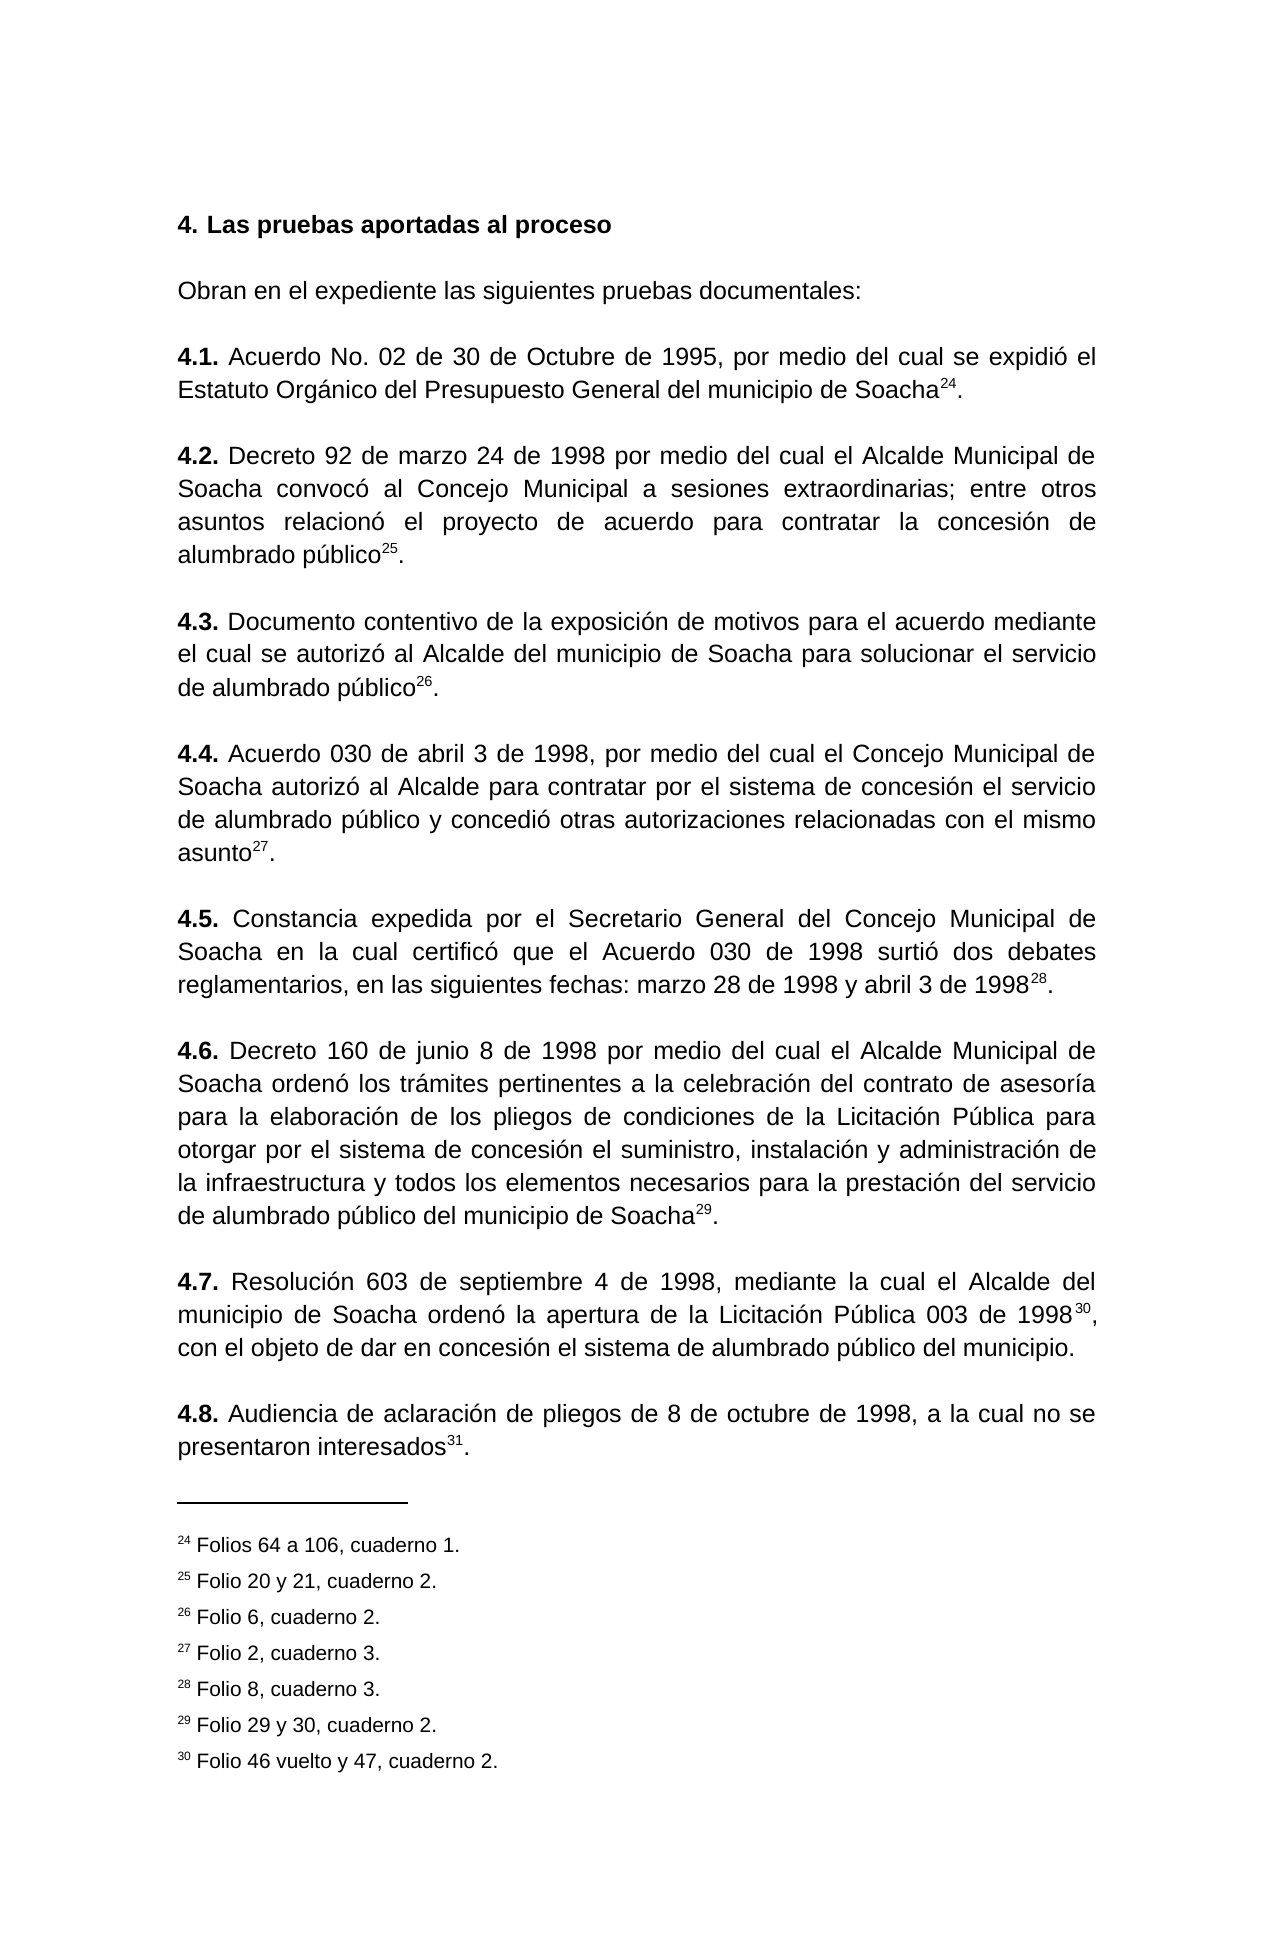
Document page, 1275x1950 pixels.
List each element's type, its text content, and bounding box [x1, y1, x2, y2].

text 4.3. Documento contentivo de la exposición de motivos para el acuerdo mediante el cual se autorizó al Alcalde del municipio de Soacha para solucionar el servicio de alumbrado público. [177, 606, 1098, 701]
text 4.4. Acuerdo 030 de abril 3 de 1998, por medio del cual el Concejo Municipal de Soacha autorizó al Alcalde para contratar por el sistema de concesión el servicio de alumbrado público y concedió otras autorizaciones relacionadas con el mismo asunto. [177, 738, 1098, 866]
text 4.5. Constancia expedida por el Secretario General del Concejo Municipal de Soacha en la cual certificó que el Acuerdo 030 de 1998 surtió dos debates reglamentarios, en las siguientes fechas: marzo 28 de 1998 y abril 3 de 1998. [177, 904, 1098, 998]
list 4. Las pruebas aportadas al proceso [177, 210, 1098, 239]
text 4.1. Acuerdo No. 02 de 30 de Octubre de 1995, por medio del cual se expidió el Estatuto Orgánico del Presupuesto General del municipio de Soacha. [177, 342, 1098, 404]
text 4.7. Resolución 603 de septiembre 4 de 1998, mediante la cual el Alcalde del municipio de Soacha ordenó la apertura de la Licitación Pública 003 de 1998, con el objeto de dar en concesión el sistema de alumbrado público del municipio. [177, 1267, 1098, 1362]
text 4.6. Decreto 160 de junio 8 de 1998 por medio del cual el Alcalde Municipal de Soacha ordenó los trámites pertinentes a la celebración del contrato de asesoría para la elaboración de los pliegos de condiciones de la Licitación Pública para otorgar por el sistema de concesión el suministro, instalación y administración de la infraestructura y todos los elementos necesarios para la prestación del servicio de alumbrado público del municipio de Soacha. [177, 1036, 1098, 1229]
text Obran en el expediente las siguientes pruebas documentales: [177, 276, 1098, 305]
text 4.2. Decreto 92 de marzo 24 de 1998 por medio del cual el Alcalde Municipal de Soacha convocó al Concejo Municipal a sesiones extraordinarias; entre otros asuntos relacionó el proyecto de acuerdo para contratar la concesión de alumbrado público. [177, 441, 1098, 569]
text 4.8. Audiencia de aclaración de pliegos de 8 de octubre de 1998, a la cual no se presentaron interesados. [177, 1399, 1098, 1461]
